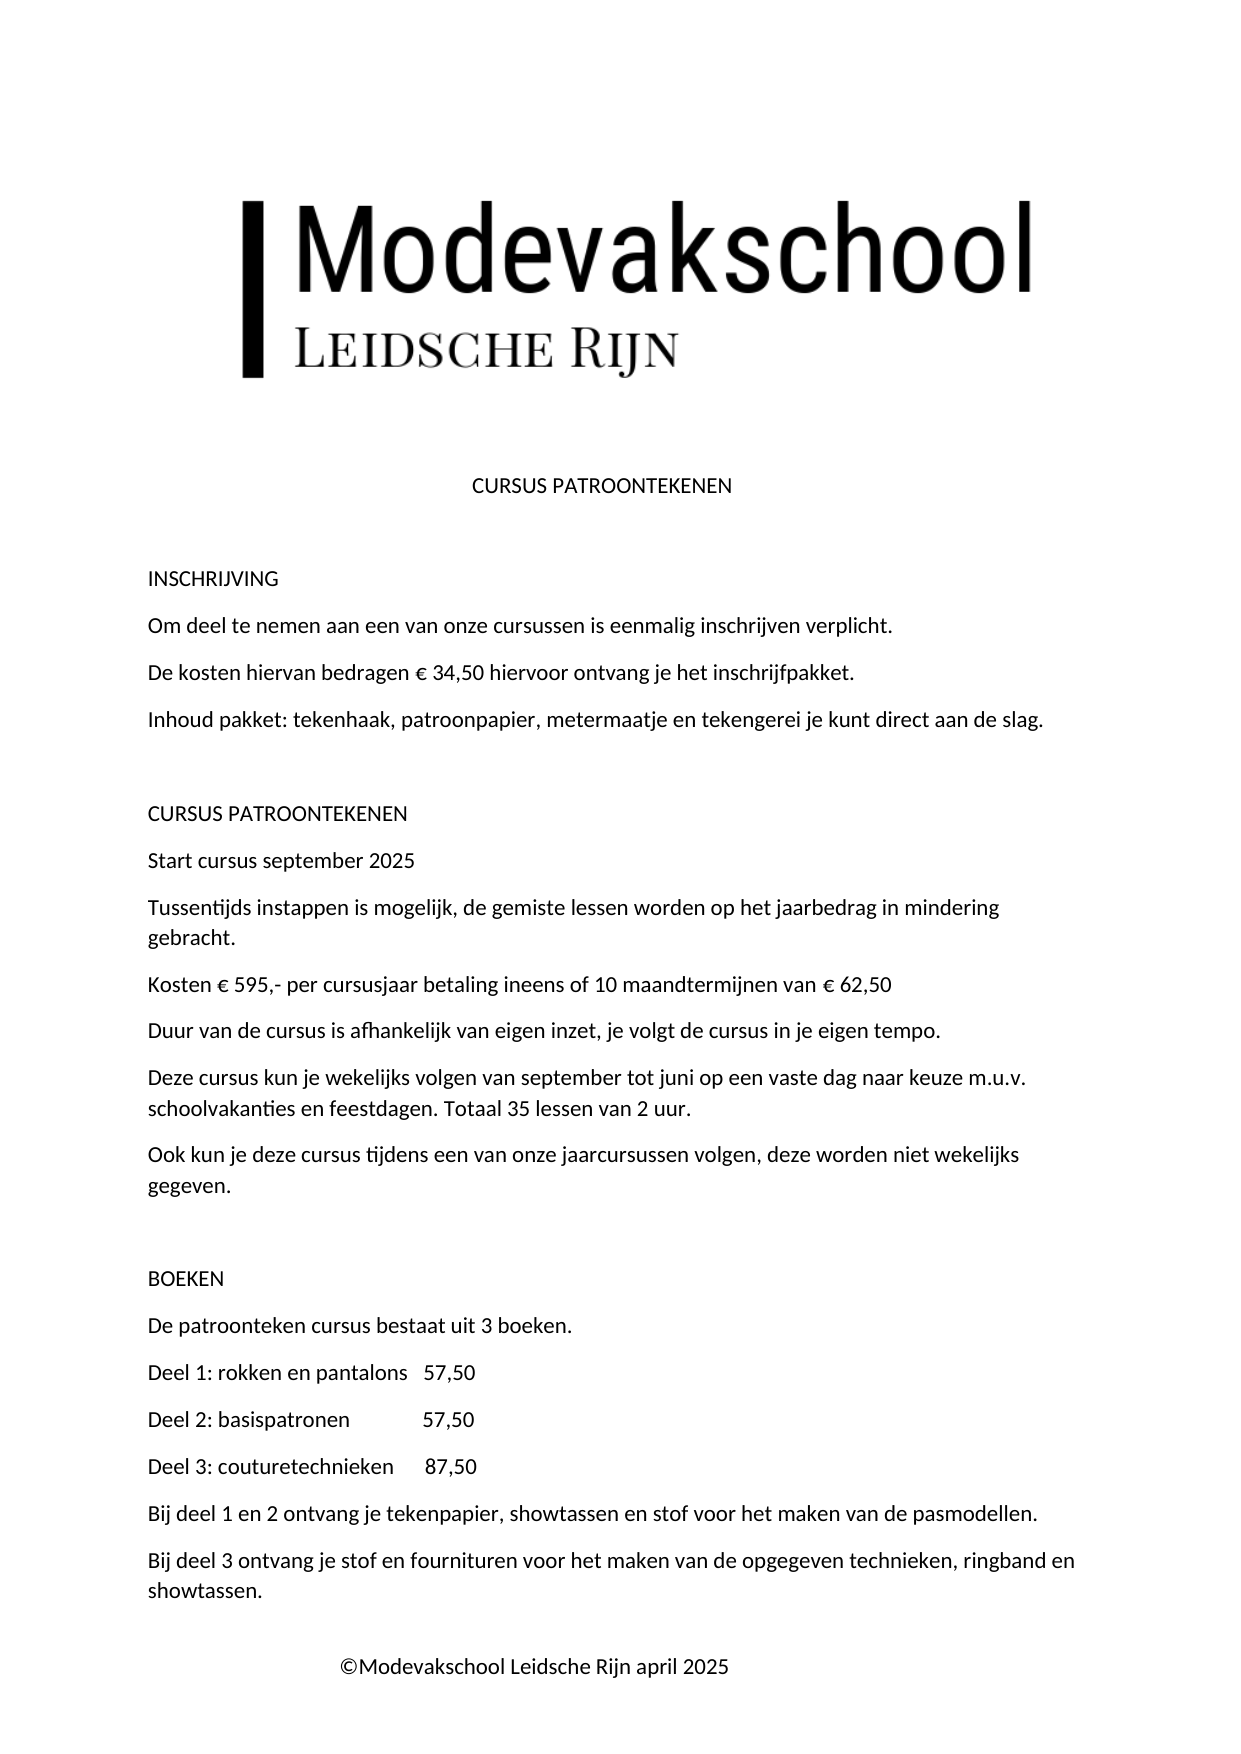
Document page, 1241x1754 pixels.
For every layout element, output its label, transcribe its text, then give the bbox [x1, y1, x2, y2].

text Om deel te nemen aan een van onze cursussen is eenmalig inschrijven verplicht. [148, 611, 1093, 639]
text De kosten hiervan bedragen € 34,50 hiervoor ontvang je het inschrijfpakket. [148, 658, 1093, 686]
text Deel 3: couturetechnieken 87,50 [148, 1452, 1093, 1480]
text CURSUS PATROONTEKENEN [148, 471, 1093, 499]
text Duur van de cursus is afhankelijk van eigen inzet, je volgt de cursus in je eigen tempo. [148, 1017, 1093, 1044]
text Bij deel 3 ontvang je stof en fournituren voor het maken van de opgegeven technieken, ringband en showtassen. [148, 1546, 1093, 1604]
text Start cursus september 2025 [148, 846, 1093, 874]
picture [147, 147, 1093, 405]
text CURSUS PATROONTEKENEN [148, 799, 1093, 827]
text Deel 1: rokken en pantalons 57,50 [148, 1358, 1093, 1386]
text Deze cursus kun je wekelijks volgen van september tot juni op een vaste dag naar keuze m.u.v. schoolvakanties en feestdagen. Totaal 35 lessen van 2 uur. [148, 1063, 1093, 1122]
text Tussentijds instappen is mogelijk, de gemiste lessen worden op het jaarbedrag in mindering gebracht. [148, 893, 1093, 951]
text Deel 2: basispatronen 57,50 [148, 1405, 1093, 1433]
text INSCHRIJVING [148, 564, 1093, 592]
text De patroonteken cursus bestaat uit 3 boeken. [148, 1311, 1093, 1339]
text Ook kun je deze cursus tijdens een van onze jaarcursussen volgen, deze worden niet wekelijks gegeven. [148, 1141, 1093, 1199]
text Kosten € 595,- per cursusjaar betaling ineens of 10 maandtermijnen van € 62,50 [148, 970, 1093, 998]
text Inhoud pakket: tekenhaak, patroonpapier, metermaatje en tekengerei je kunt direct aan de slag. [148, 705, 1093, 733]
text Bij deel 1 en 2 ontvang je tekenpapier, showtassen en stof voor het maken van de pasmodellen. [148, 1499, 1093, 1527]
text BOEKEN [148, 1264, 1093, 1292]
